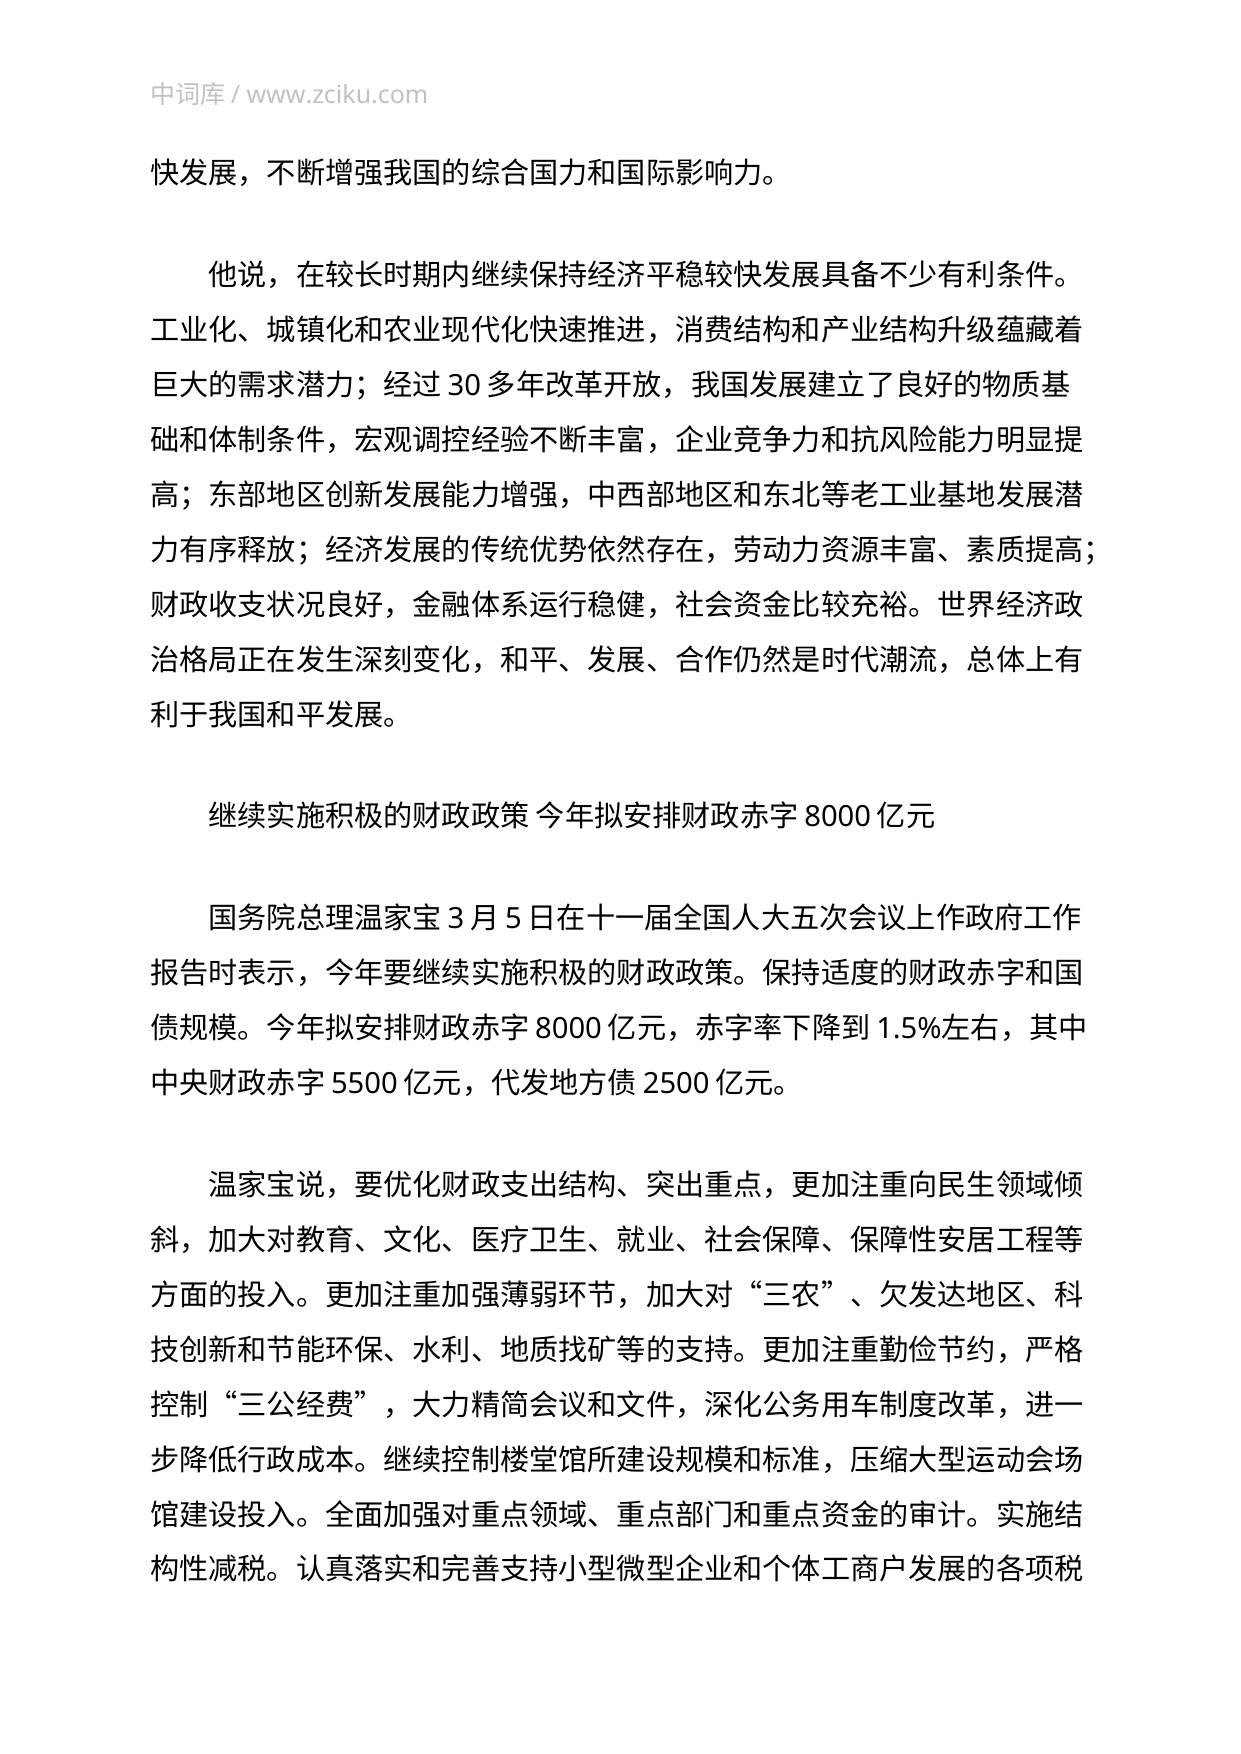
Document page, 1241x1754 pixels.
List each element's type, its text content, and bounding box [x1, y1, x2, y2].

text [150, 150, 1090, 192]
text 国务院总理温家宝3月5日在十一届全国人大五次会议上作政府工作报告时表示，今年要继续实施积极的财政政策。保持适度的财政赤字和国债规模。今年拟安排财政赤字8000亿元，赤字率下降到1.5%左右，其中中央财政赤字5500亿元，代发地方债2500亿元。 [150, 895, 1090, 1102]
text 他说，在较长时期内继续保持经济平稳较快发展具备不少有利条件。工业化、城镇化和农业现代化快速推进，消费结构和产业结构升级蕴藏着巨大的需求潜力；经过30多年改革开放，我国发展建立了良好的物质基础和体制条件，宏观调控经验不断丰富，企业竞争力和抗风险能力明显提高；东部地区创新发展能力增强，中西部地区和东北等老工业基地发展潜力有序释放；经济发展的传统优势依然存在，劳动力资源丰富、素质提高；财政收支状况良好，金融体系运行稳健，社会资金比较充裕。世界经济政治格局正在发生深刻变化，和平、发展、合作仍然是时代潮流，总体上有利于我国和平发展。 [150, 252, 1090, 733]
text 继续实施积极的财政政策 今年拟安排财政赤字8000亿元 [150, 793, 1090, 835]
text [150, 1162, 1090, 1588]
